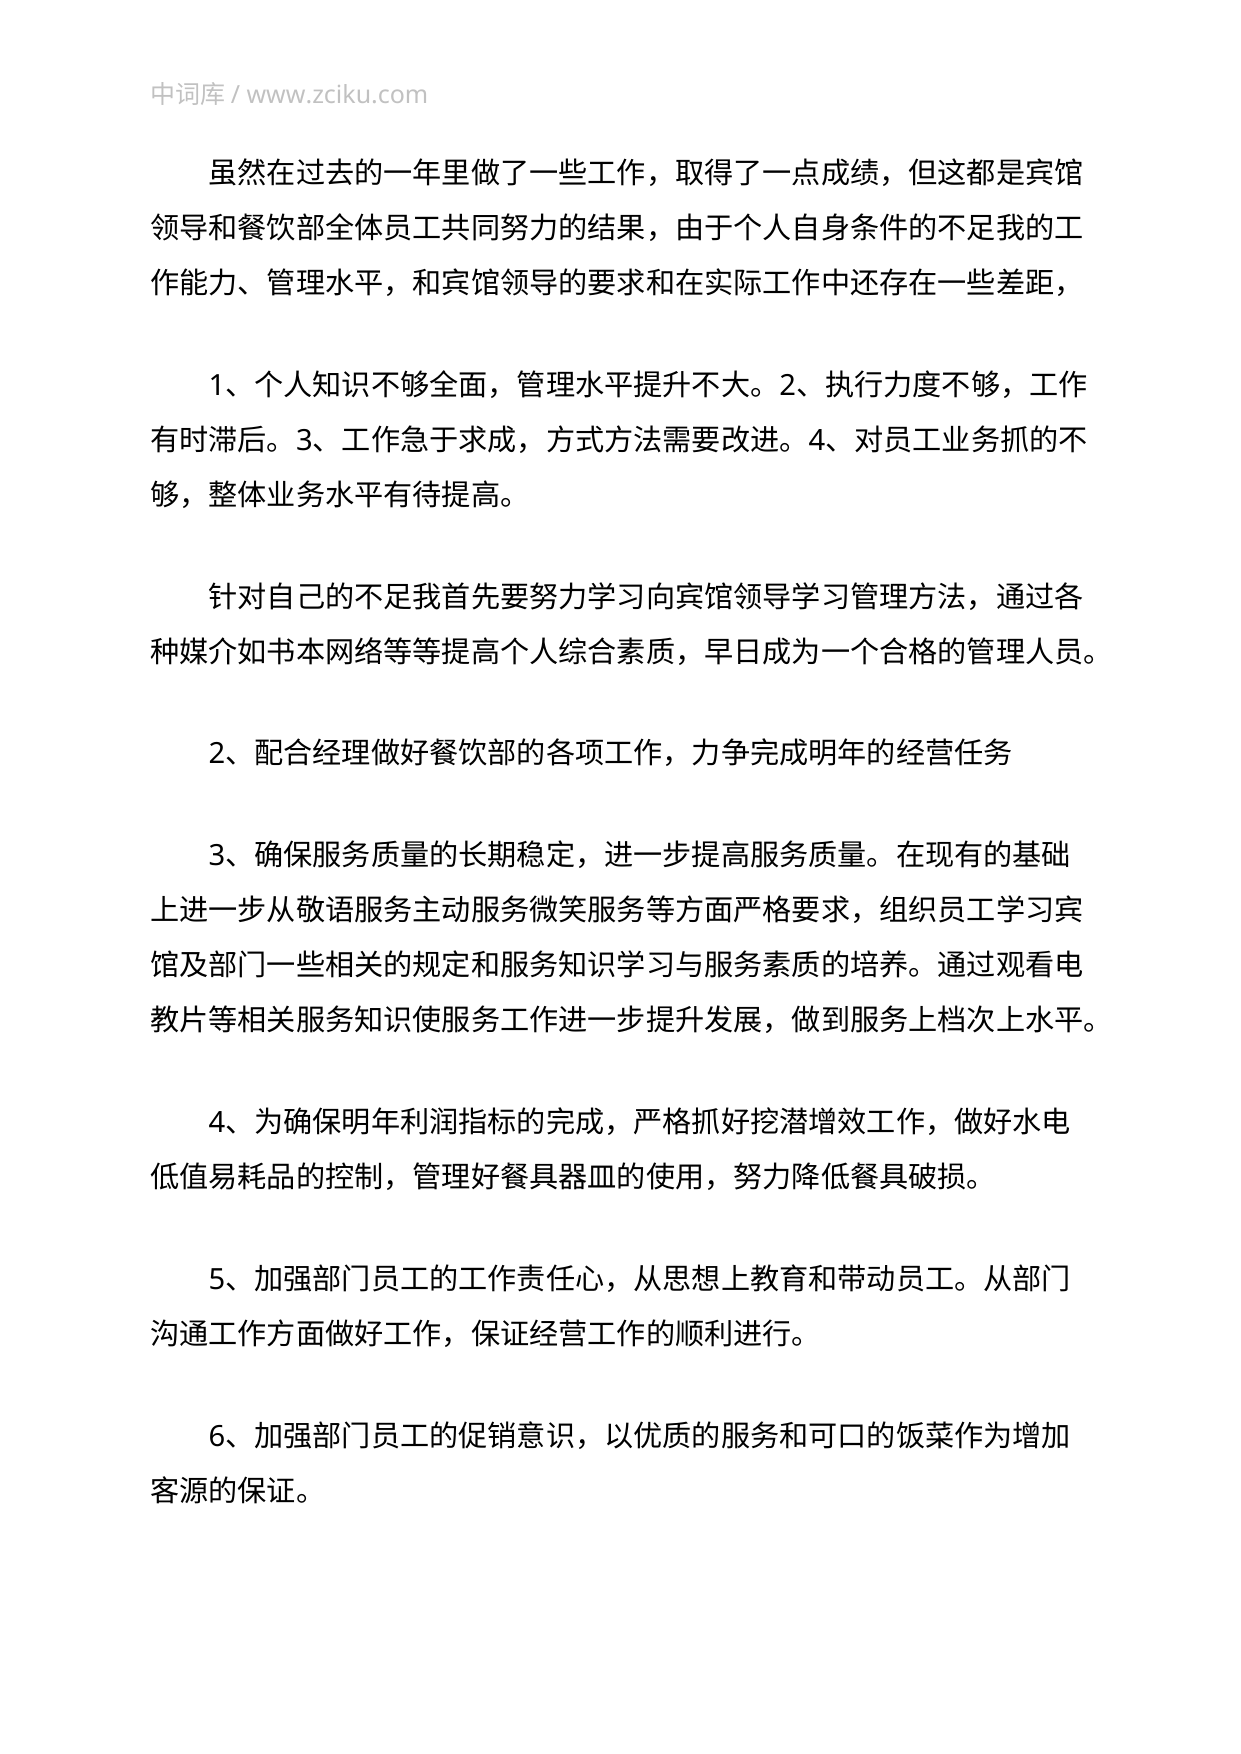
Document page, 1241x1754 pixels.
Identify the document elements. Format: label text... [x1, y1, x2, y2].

text 虽然在过去的一年里做了一些工作，取得了一点成绩，但这都是宾馆领导和餐饮部全体员工共同努力的结果，由于个人自身条件的不足我的工作能力、管理水平，和宾馆领导的要求和在实际工作中还存在一些差距， [150, 150, 1090, 302]
text 6、加强部门员工的促销意识，以优质的服务和可口的饭菜作为增加客源的保证。 [150, 1412, 1090, 1509]
text 2、配合经理做好餐饮部的各项工作，力争完成明年的经营任务 [150, 730, 1090, 772]
text 3、确保服务质量的长期稳定，进一步提高服务质量。在现有的基础上进一步从敬语服务主动服务微笑服务等方面严格要求，组织员工学习宾馆及部门一些相关的规定和服务知识学习与服务素质的培养。通过观看电教片等相关服务知识使服务工作进一步提升发展，做到服务上档次上水平。 [150, 832, 1090, 1039]
text 4、为确保明年利润指标的完成，严格抓好挖潜增效工作，做好水电低值易耗品的控制，管理好餐具器皿的使用，努力降低餐具破损。 [150, 1098, 1090, 1196]
text 1、个人知识不够全面，管理水平提升不大。2、执行力度不够，工作有时滞后。3、工作急于求成，方式方法需要改进。4、对员工业务抓的不够，整体业务水平有待提高。 [150, 362, 1090, 514]
text 针对自己的不足我首先要努力学习向宾馆领导学习管理方法，通过各种媒介如书本网络等等提高个人综合素质，早日成为一个合格的管理人员。 [150, 573, 1090, 671]
text 5、加强部门员工的工作责任心，从思想上教育和带动员工。从部门沟通工作方面做好工作，保证经营工作的顺利进行。 [150, 1255, 1090, 1353]
